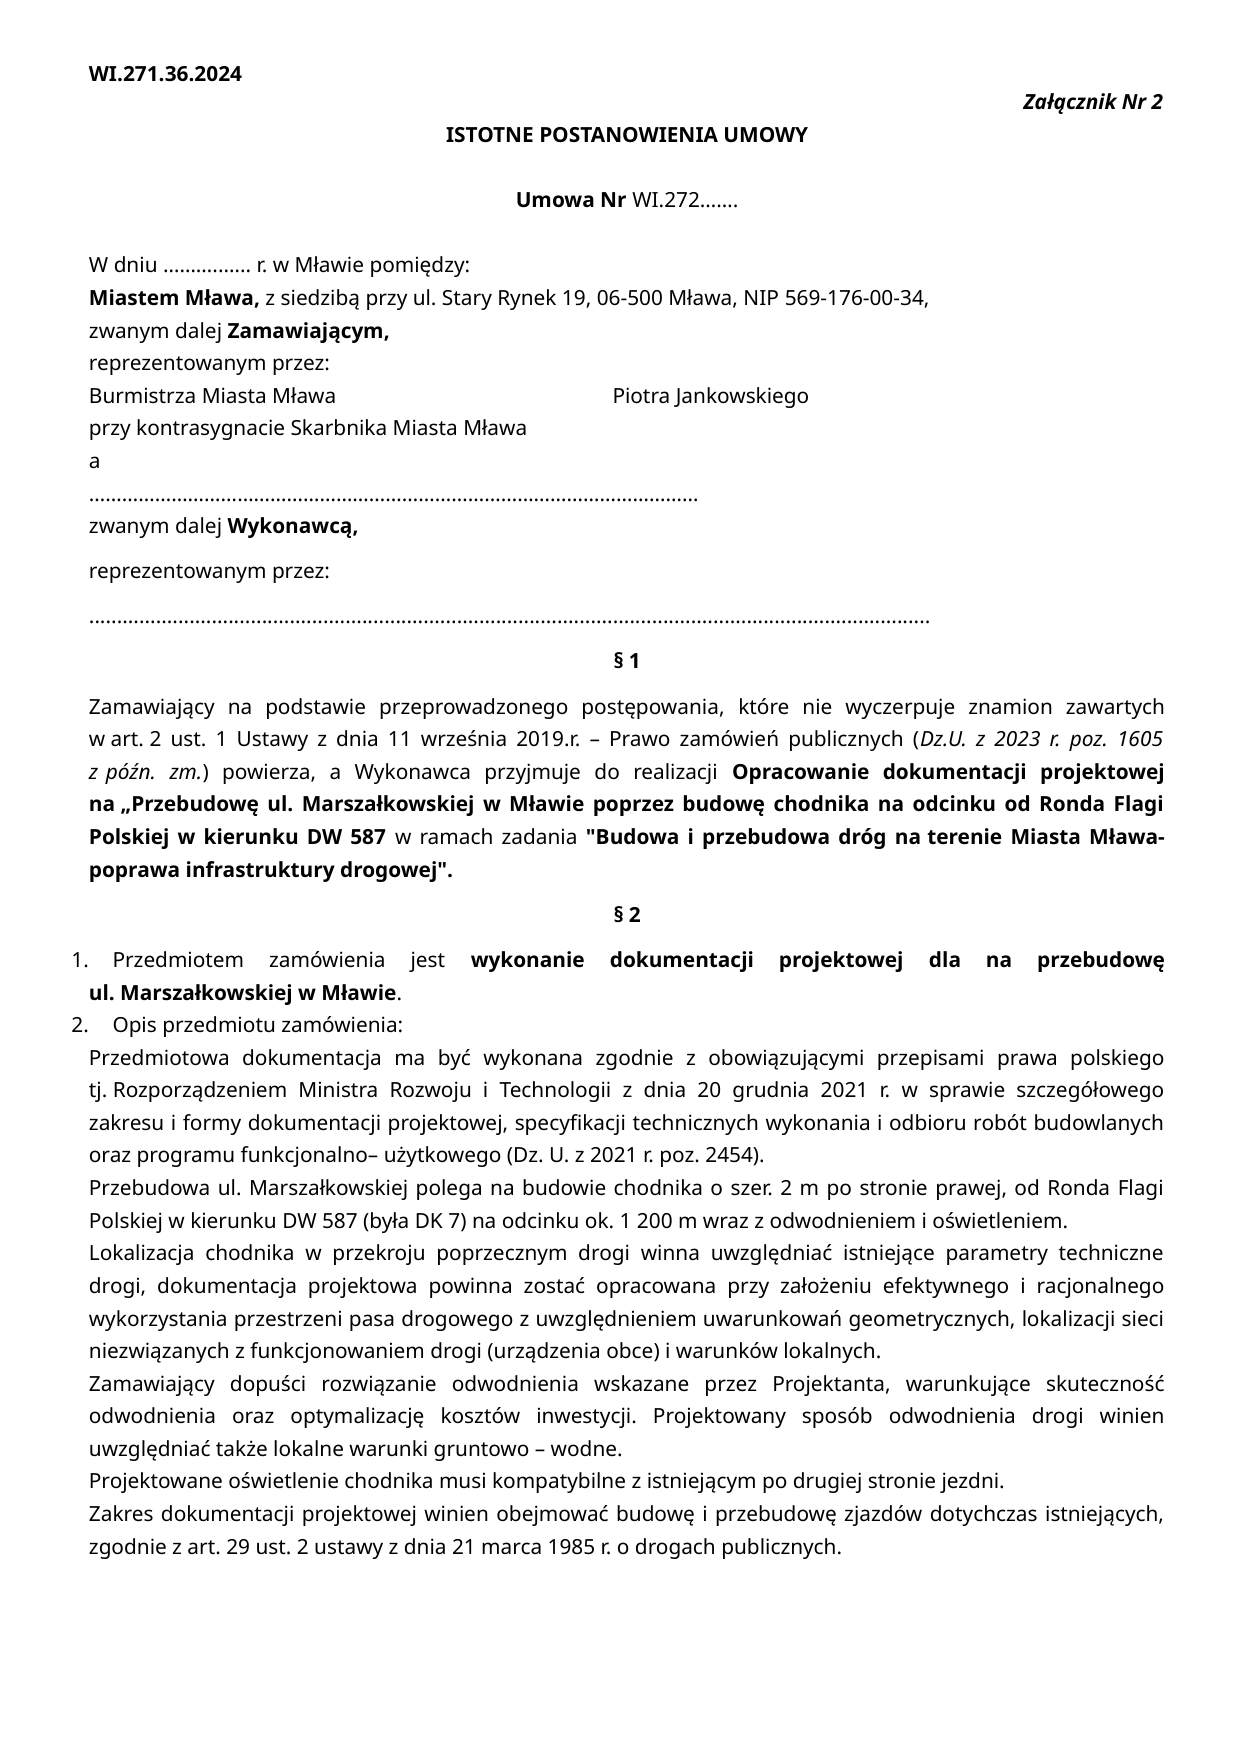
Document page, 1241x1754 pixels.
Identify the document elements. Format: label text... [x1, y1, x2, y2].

text Umowa Nr WI.272……. [89, 185, 1165, 214]
list Przedmiotem zamówienia jest wykonanie dokumentacji projektowej dla na przebudowę ul. Marszałkowskiej w Mławie. [89, 945, 1165, 1006]
text Burmistrza Miasta Mława Piotra Jankowskiego [89, 381, 1165, 409]
text W dniu ………..….. r. w Mławie pomiędzy: [89, 251, 1165, 279]
text Załącznik Nr 2 [89, 87, 1165, 116]
text § 2 [89, 900, 1165, 928]
text przy kontrasygnacie Skarbnika Miasta Mława [89, 413, 1165, 442]
text ………………………………………………………………………………………………… [89, 479, 1165, 507]
text Zamawiający dopuści rozwiązanie odwodnienia wskazane przez Projektanta, warunkujące skuteczność odwodnienia oraz optymalizację kosztów inwestycji. Projektowany sposób odwodnienia drogi winien uwzględniać także lokalne warunki gruntowo – wodne. [89, 1369, 1165, 1462]
text ....................................................................................................................................................... [89, 602, 1165, 630]
list Opis przedmiotu zamówienia: [89, 1010, 1165, 1039]
text zwanym dalej Zamawiającym, [89, 316, 1165, 344]
text Projektowane oświetlenie chodnika musi kompatybilne z istniejącym po drugiej stronie jezdni. [89, 1467, 1165, 1495]
text § 1 [89, 647, 1165, 675]
text zwanym dalej Wykonawcą, [89, 511, 1165, 540]
text Zamawiający na podstawie przeprowadzonego postępowania, które nie wyczerpuje znamion zawartych w art. 2 ust. 1 Ustawy z dnia 11 września 2019.r. – Prawo zamówień publicznych (Dz.U. z 2023 r. poz. 1605 z późn. zm.) powierza, a Wykonawca przyjmuje do realizacji Opracowanie dokumentacji projektowej na „Przebudowę ul. Marszałkowskiej w Mławie poprzez budowę chodnika na odcinku od Ronda Flagi Polskiej w kierunku DW 587 w ramach zadania "Budowa i przebudowa dróg na terenie Miasta Mława-poprawa infrastruktury drogowej". [89, 692, 1165, 883]
text ISTOTNE POSTANOWIENIA UMOWY [89, 120, 1165, 148]
text Miastem Mława, z siedzibą przy ul. Stary Rynek 19, 06-500 Mława, NIP 569-176-00-34, [89, 283, 1165, 312]
text Przedmiotowa dokumentacja ma być wykonana zgodnie z obowiązującymi przepisami prawa polskiego tj. Rozporządzeniem Ministra Rozwoju i Technologii z dnia 20 grudnia 2021 r. w sprawie szczegółowego zakresu i formy dokumentacji projektowej, specyfikacji technicznych wykonania i odbioru robót budowlanych oraz programu funkcjonalno– użytkowego (Dz. U. z 2021 r. poz. 2454). [89, 1043, 1165, 1169]
text reprezentowanym przez: [89, 348, 1165, 377]
text Przebudowa ul. Marszałkowskiej polega na budowie chodnika o szer. 2 m po stronie prawej, od Ronda Flagi Polskiej w kierunku DW 587 (była DK 7) na odcinku ok. 1 200 m wraz z odwodnieniem i oświetleniem. [89, 1173, 1165, 1234]
text Zakres dokumentacji projektowej winien obejmować budowę i przebudowę zjazdów dotychczas istniejących, zgodnie z art. 29 ust. 2 ustawy z dnia 21 marca 1985 r. o drogach publicznych. [89, 1499, 1165, 1560]
text reprezentowanym przez: [89, 556, 1165, 585]
text Lokalizacja chodnika w przekroju poprzecznym drogi winna uwzględniać istniejące parametry techniczne drogi, dokumentacja projektowa powinna zostać opracowana przy założeniu efektywnego i racjonalnego wykorzystania przestrzeni pasa drogowego z uwzględnieniem uwarunkowań geometrycznych, lokalizacji sieci niezwiązanych z funkcjonowaniem drogi (urządzenia obce) i warunków lokalnych. [89, 1238, 1165, 1365]
text a [89, 446, 1165, 474]
